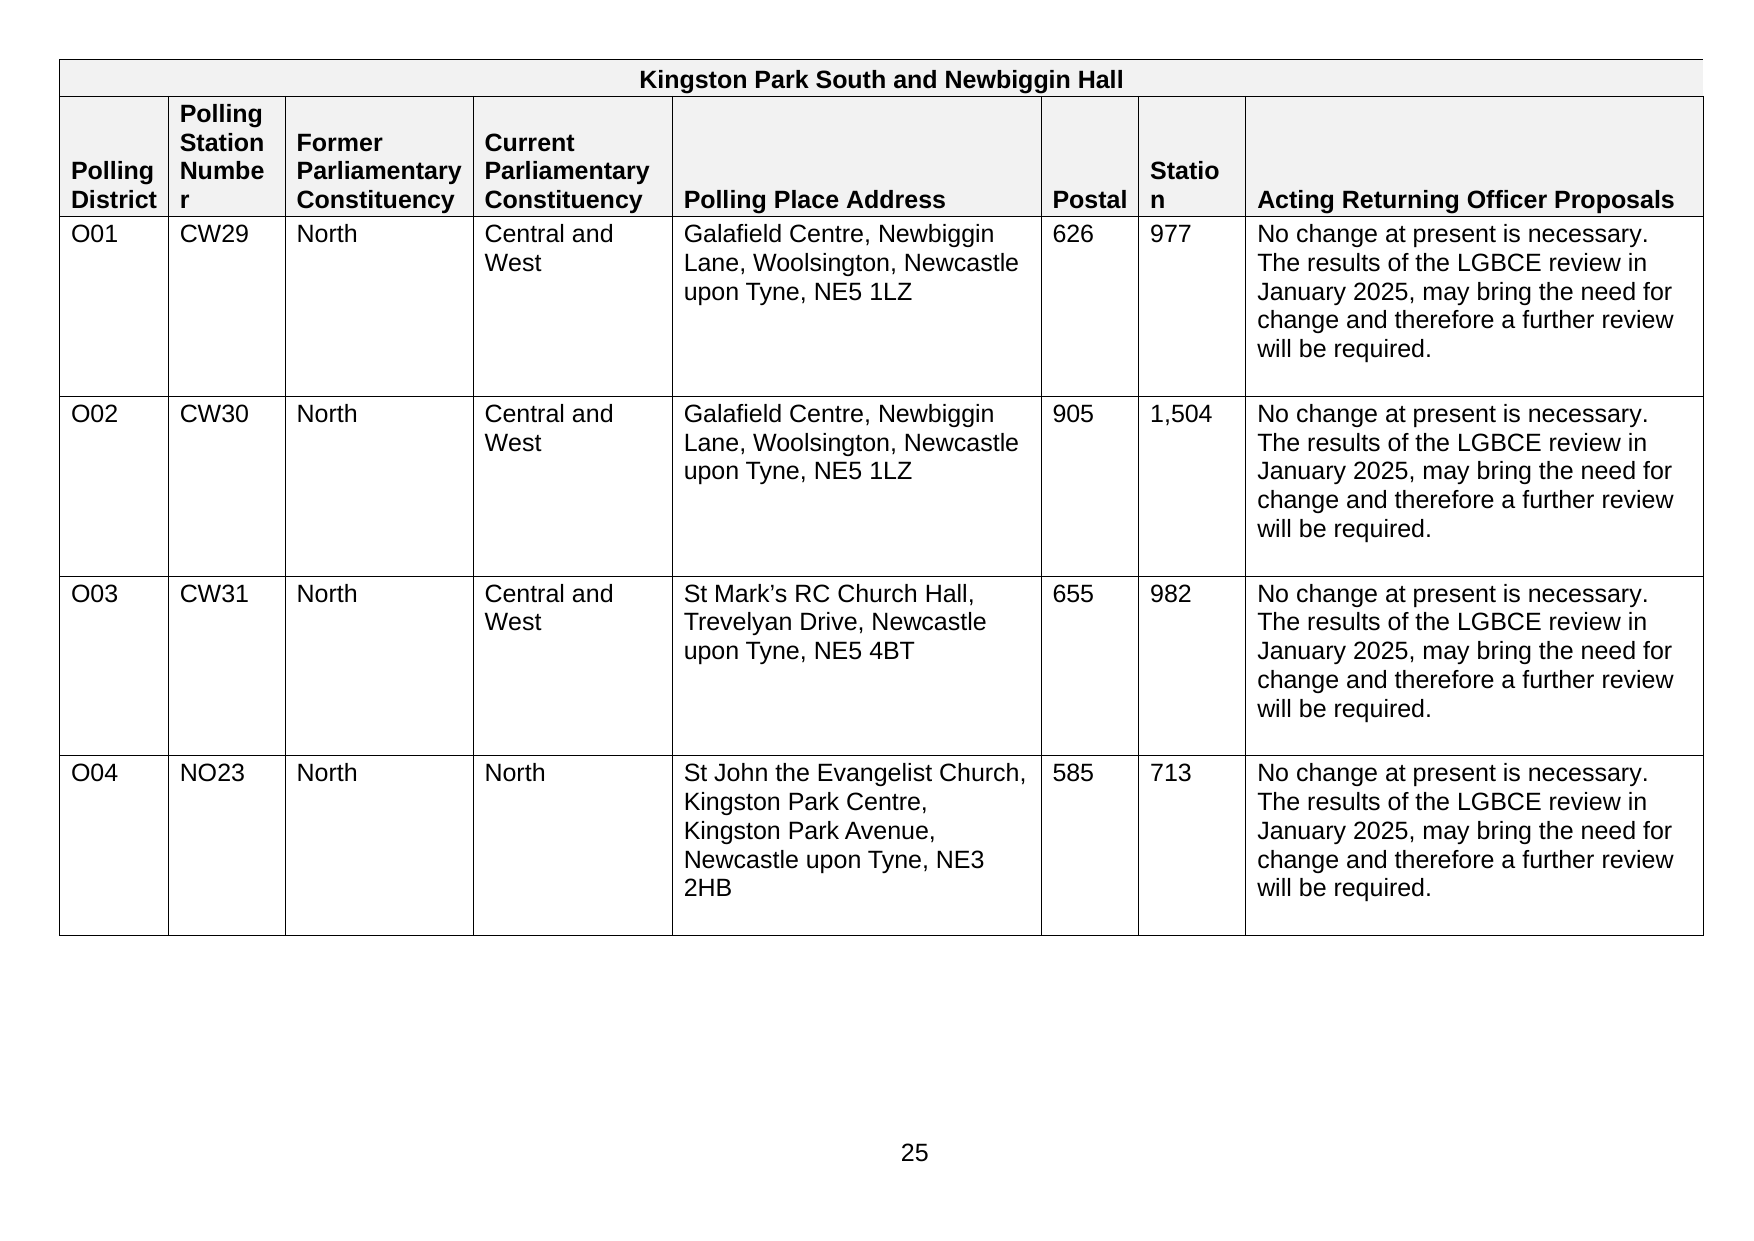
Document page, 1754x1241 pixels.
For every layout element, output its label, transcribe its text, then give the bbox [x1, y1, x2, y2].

table_cell O01 [60, 217, 168, 396]
table_cell Polling District [60, 97, 168, 216]
table_cell O02 [60, 397, 168, 576]
table_cell Former Parliamentary Constituency [286, 97, 473, 216]
table_cell Central and West [474, 577, 672, 755]
table_cell St John the Evangelist Church, Kingston Park Centre, Kingston Park Avenue, Newcastle upon Tyne, NE3 2HB [673, 756, 1041, 935]
table_cell CW30 [169, 397, 285, 576]
table_cell Station [1139, 97, 1245, 216]
table_cell O03 [60, 577, 168, 755]
table_cell North [286, 217, 473, 396]
table_cell Current Parliamentary Constituency [474, 97, 672, 216]
table_cell CW31 [169, 577, 285, 755]
table_cell Central and West [474, 397, 672, 576]
table_cell 982 [1139, 577, 1245, 755]
table_cell Polling Place Address [673, 97, 1041, 216]
table_cell CW29 [169, 217, 285, 396]
table_cell Postal [1042, 97, 1138, 216]
table_cell North [286, 756, 473, 935]
table_cell Galafield Centre, Newbiggin Lane, Woolsington, Newcastle upon Tyne, NE5 1LZ [673, 397, 1041, 576]
table_header Kingston Park South and Newbiggin Hall [60, 60, 1703, 96]
table_cell North [474, 756, 672, 935]
table_cell Galafield Centre, Newbiggin Lane, Woolsington, Newcastle upon Tyne, NE5 1LZ [673, 217, 1041, 396]
table_cell 977 [1139, 217, 1245, 396]
table_cell 1,504 [1139, 397, 1245, 576]
table_cell 655 [1042, 577, 1138, 755]
table_cell North [286, 397, 473, 576]
table_cell Central and West [474, 217, 672, 396]
table_cell NO23 [169, 756, 285, 935]
table_cell 905 [1042, 397, 1138, 576]
table_cell O04 [60, 756, 168, 935]
table_cell Polling Station Number [169, 97, 285, 216]
table_cell St Mark’s RC Church Hall, Trevelyan Drive, Newcastle upon Tyne, NE5 4BT [673, 577, 1041, 755]
table_cell 713 [1139, 756, 1245, 935]
table_cell North [286, 577, 473, 755]
table_cell Acting Returning Officer Proposals [1246, 97, 1703, 216]
table_cell 585 [1042, 756, 1138, 935]
table_cell 626 [1042, 217, 1138, 396]
